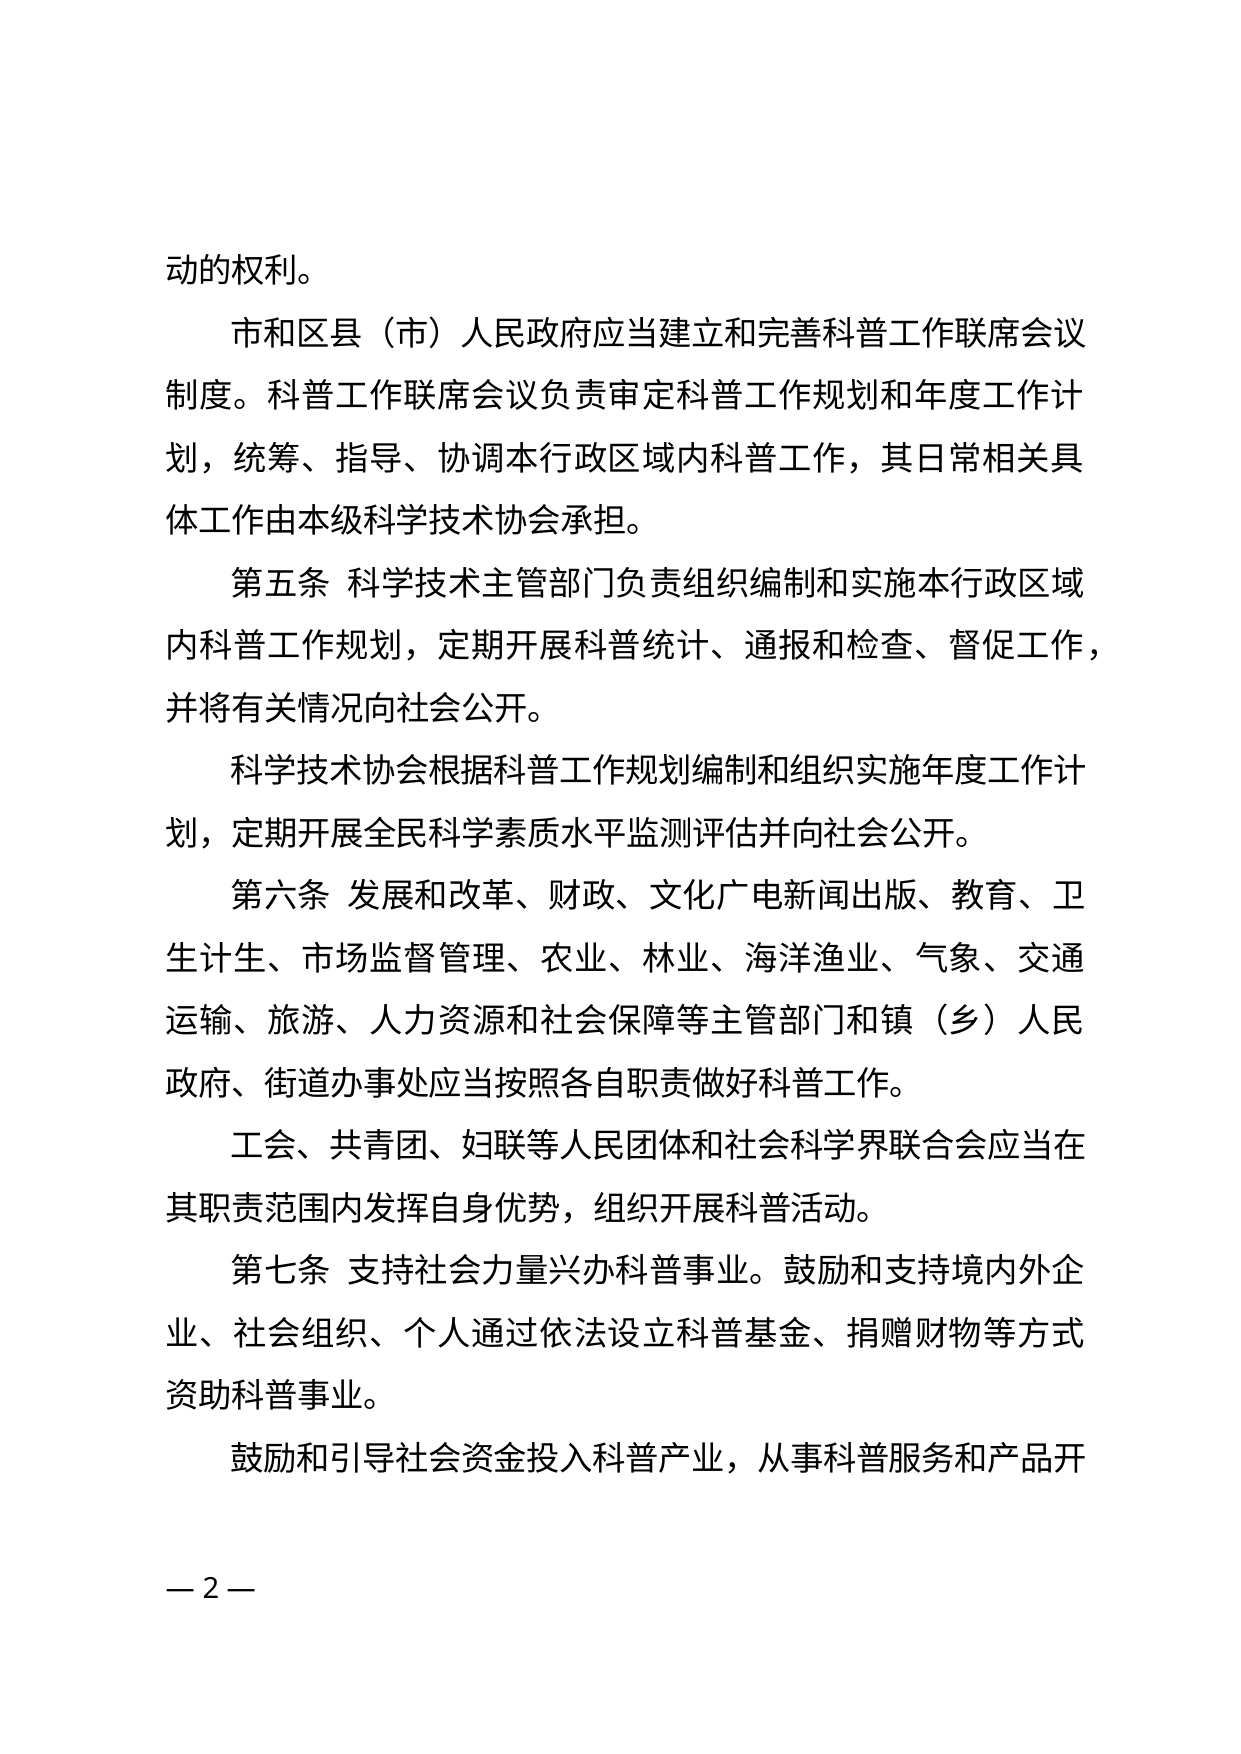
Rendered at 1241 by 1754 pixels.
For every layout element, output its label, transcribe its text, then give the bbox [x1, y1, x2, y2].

text 第六条 发展和改革、财政、文化广电新闻出版、教育、卫生计生、市场监督管理、农业、林业、海洋渔业、气象、交通运输、旅游、人力资源和社会保障等主管部门和镇（乡）人民政府、街道办事处应当按照各自职责做好科普工作。 [165, 858, 1087, 1108]
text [165, 233, 1087, 295]
text 工会、共青团、妇联等人民团体和社会科学界联合会应当在其职责范围内发挥自身优势，组织开展科普活动。 [165, 1108, 1087, 1233]
text 科学技术协会根据科普工作规划编制和组织实施年度工作计划，定期开展全民科学素质水平监测评估并向社会公开。 [165, 733, 1087, 858]
text 第五条 科学技术主管部门负责组织编制和实施本行政区域内科普工作规划，定期开展科普统计、通报和检查、督促工作，并将有关情况向社会公开。 [165, 545, 1087, 733]
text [165, 1420, 1087, 1483]
text 市和区县（市）人民政府应当建立和完善科普工作联席会议制度。科普工作联席会议负责审定科普工作规划和年度工作计划，统筹、指导、协调本行政区域内科普工作，其日常相关具体工作由本级科学技术协会承担。 [165, 295, 1087, 545]
text 第七条 支持社会力量兴办科普事业。鼓励和支持境内外企业、社会组织、个人通过依法设立科普基金、捐赠财物等方式资助科普事业。 [165, 1233, 1087, 1420]
